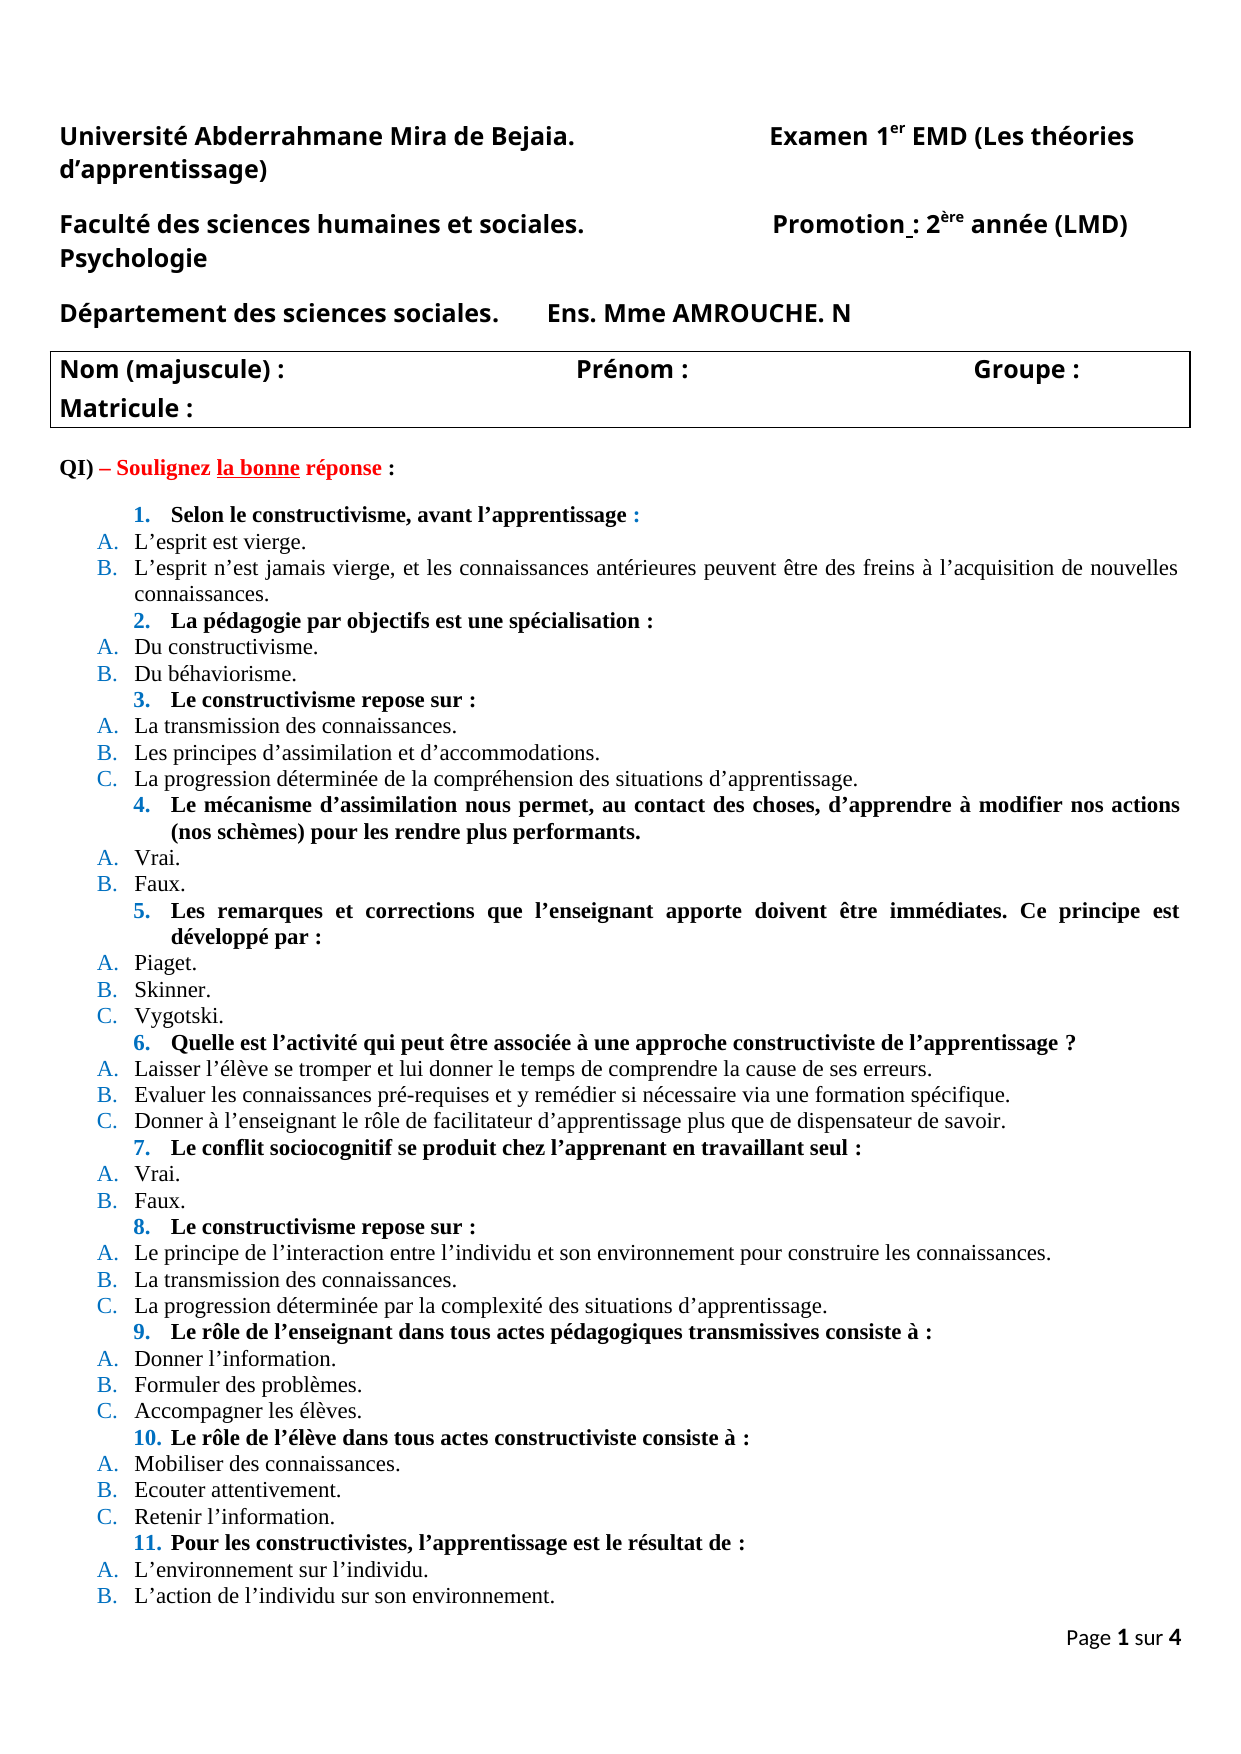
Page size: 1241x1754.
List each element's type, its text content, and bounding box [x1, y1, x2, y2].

list Evaluer les connaissances pré-requises et y remédier si nécessaire via une formation spécifique. [97, 1081, 1181, 1108]
list Faux. [97, 1187, 1181, 1213]
text Département des sciences sociales. Ens. Mme AMROUCHE. N [59, 296, 1181, 330]
list La transmission des connaissances. [97, 712, 1181, 739]
list L’action de l’individu sur son environnement. [97, 1582, 1181, 1608]
list La progression déterminée de la compréhension des situations d’apprentissage. [97, 765, 1181, 791]
list Le principe de l’interaction entre l’individu et son environnement pour construire les connaissances. [97, 1239, 1181, 1266]
list Piaget. [97, 949, 1181, 976]
list Du constructivisme. [97, 633, 1181, 659]
list L’esprit est vierge. [97, 528, 1181, 554]
list Le mécanisme d’assimilation nous permet, au contact des choses, d’apprendre à modifier nos actions (nos schèmes) pour les rendre plus performants. [133, 791, 1181, 844]
text Nom (majuscule) : Prénom : Groupe : Matricule : [51, 352, 1189, 427]
list Formuler des problèmes. [97, 1371, 1181, 1397]
text Université Abderrahmane Mira de Bejaia. Examen 1er EMD (Les théories d’apprentissage) [59, 118, 1181, 186]
list L’environnement sur l’individu. [97, 1556, 1181, 1582]
text QI) – Soulignez la bonne réponse : [59, 454, 1181, 481]
list Vrai. [97, 1160, 1181, 1187]
list Vygotski. [97, 1002, 1181, 1028]
list Retenir l’information. [97, 1503, 1181, 1529]
list Donner à l’enseignant le rôle de facilitateur d’apprentissage plus que de dispensateur de savoir. [97, 1108, 1181, 1134]
list Selon le constructivisme, avant l’apprentissage : [133, 501, 1181, 528]
list Les remarques et corrections que l’enseignant apporte doivent être immédiates. Ce principe est développé par : [133, 897, 1181, 949]
list La pédagogie par objectifs est une spécialisation : [133, 607, 1181, 633]
list Vrai. [97, 844, 1181, 870]
list La transmission des connaissances. [97, 1266, 1181, 1292]
list Mobiliser des connaissances. [97, 1450, 1181, 1477]
list L’esprit n’est jamais vierge, et les connaissances antérieures peuvent être des freins à l’acquisition de nouvelles connaissances. [97, 554, 1181, 607]
list Les principes d’assimilation et d’accommodations. [97, 739, 1181, 765]
list Le rôle de l’élève dans tous actes constructiviste consiste à : [133, 1424, 1181, 1450]
list Donner l’information. [97, 1345, 1181, 1371]
text Faculté des sciences humaines et sociales. Promotion : 2ère année (LMD) Psychologie [59, 207, 1181, 275]
list Le constructivisme repose sur : [133, 686, 1181, 712]
list Ecouter attentivement. [97, 1477, 1181, 1503]
list Pour les constructivistes, l’apprentissage est le résultat de : [133, 1529, 1181, 1556]
list Laisser l’élève se tromper et lui donner le temps de comprendre la cause de ses erreurs. [97, 1055, 1181, 1081]
list Accompagner les élèves. [97, 1397, 1181, 1424]
list Quelle est l’activité qui peut être associée à une approche constructiviste de l’apprentissage ? [133, 1028, 1181, 1055]
list Le rôle de l’enseignant dans tous actes pédagogiques transmissives consiste à : [133, 1318, 1181, 1345]
list Du béhaviorisme. [97, 659, 1181, 686]
list Le constructivisme repose sur : [133, 1213, 1181, 1239]
list La progression déterminée par la complexité des situations d’apprentissage. [97, 1292, 1181, 1318]
list Skinner. [97, 976, 1181, 1002]
list Faux. [97, 870, 1181, 897]
list Le conflit sociocognitif se produit chez l’apprenant en travaillant seul : [133, 1134, 1181, 1160]
